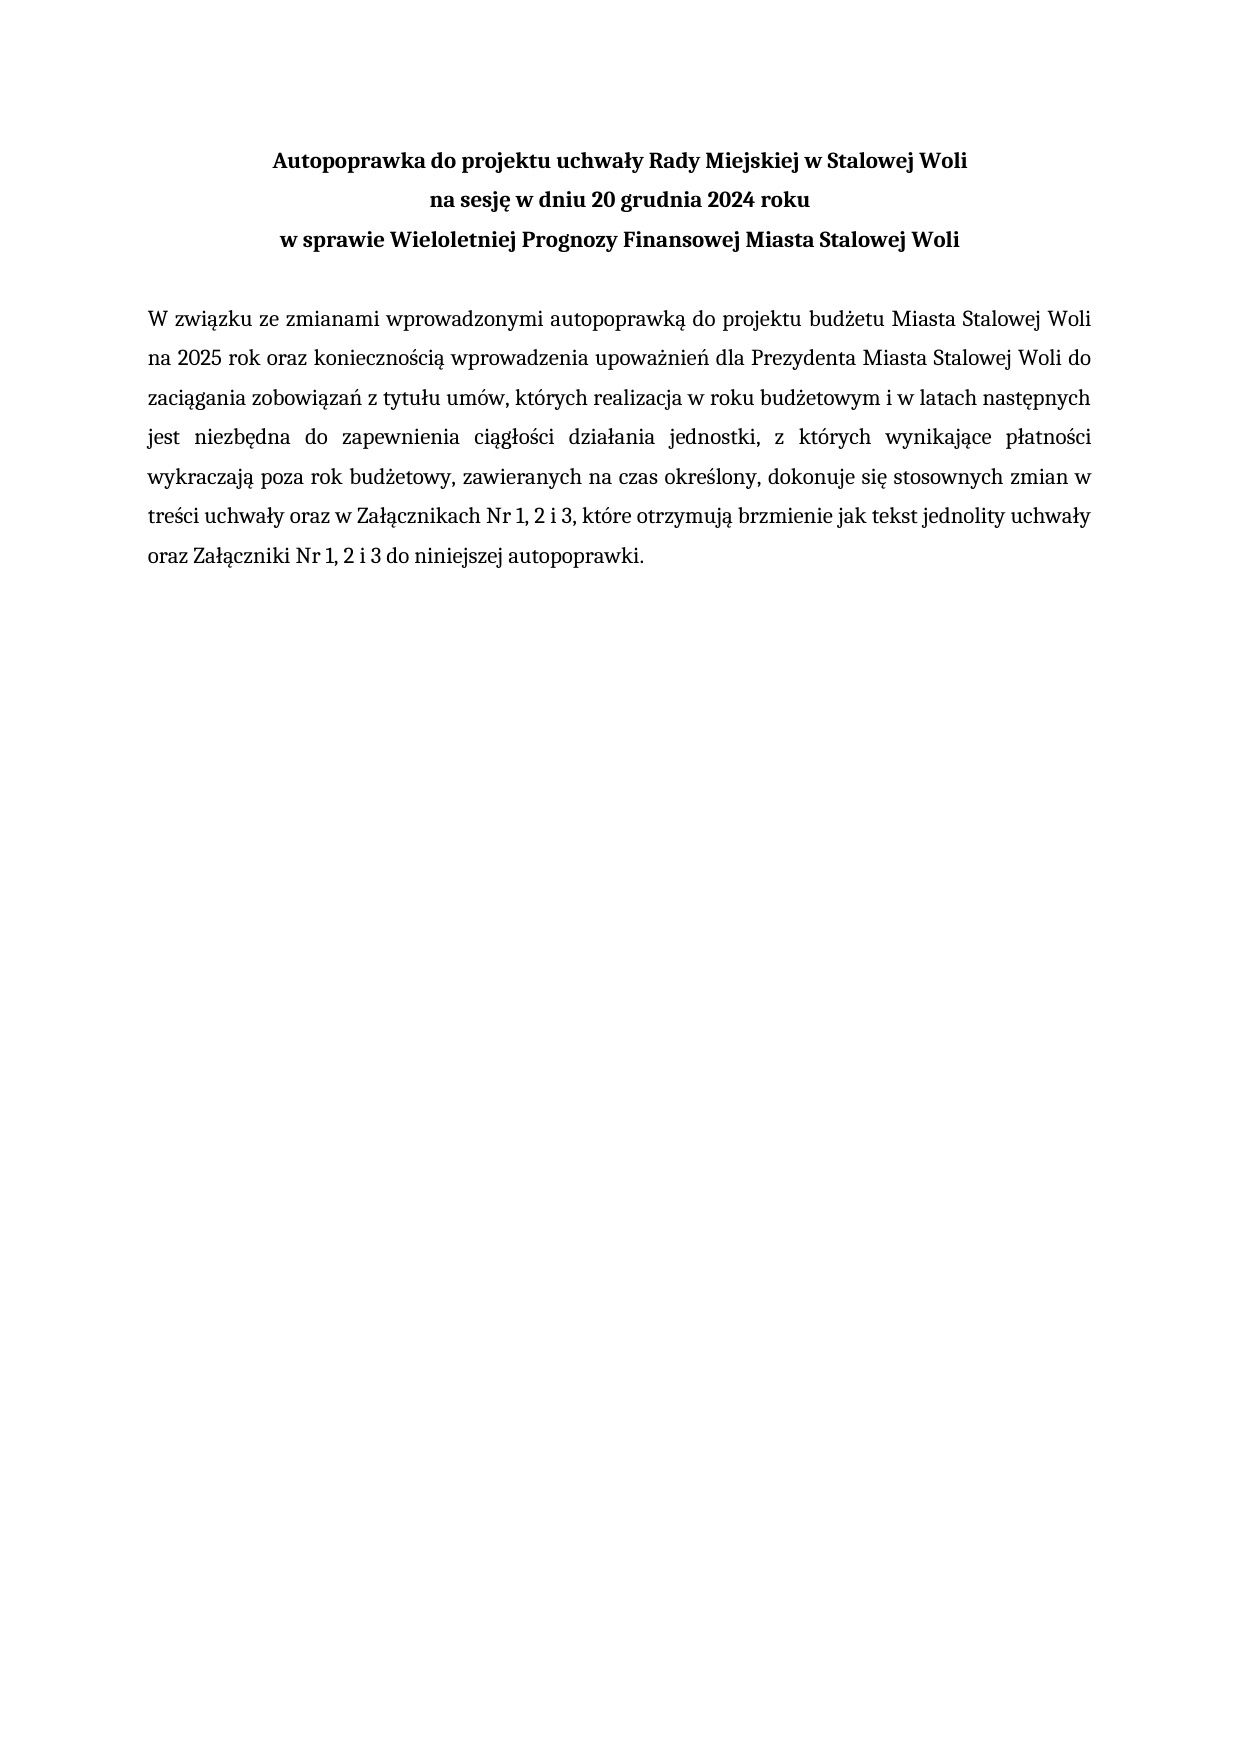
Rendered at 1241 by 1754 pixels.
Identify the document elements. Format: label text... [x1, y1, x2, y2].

text Autopoprawka do projektu uchwały Rady Miejskiej w Stalowej Woli [148, 148, 1093, 174]
text w sprawie Wieloletniej Prognozy Finansowej Miasta Stalowej Woli [148, 227, 1093, 253]
text na sesję w dniu 20 grudnia 2024 roku [148, 187, 1093, 213]
text W związku ze zmianami wprowadzonymi autopoprawką do projektu budżetu Miasta Stalowej Woli na 2025 rok oraz koniecznością wprowadzenia upoważnień dla Prezydenta Miasta Stalowej Woli do zaciągania zobowiązań z tytułu umów, których realizacja w roku budżetowym i w latach następnych jest niezbędna do zapewnienia ciągłości działania jednostki, z których wynikające płatności wykraczają poza rok budżetowy, zawieranych na czas określony, dokonuje się stosownych zmian w treści uchwały oraz w Załącznikach Nr 1, 2 i 3, które otrzymują brzmienie jak tekst jednolity uchwały oraz Załączniki Nr 1, 2 i 3 do niniejszej autopoprawki. [148, 306, 1093, 569]
